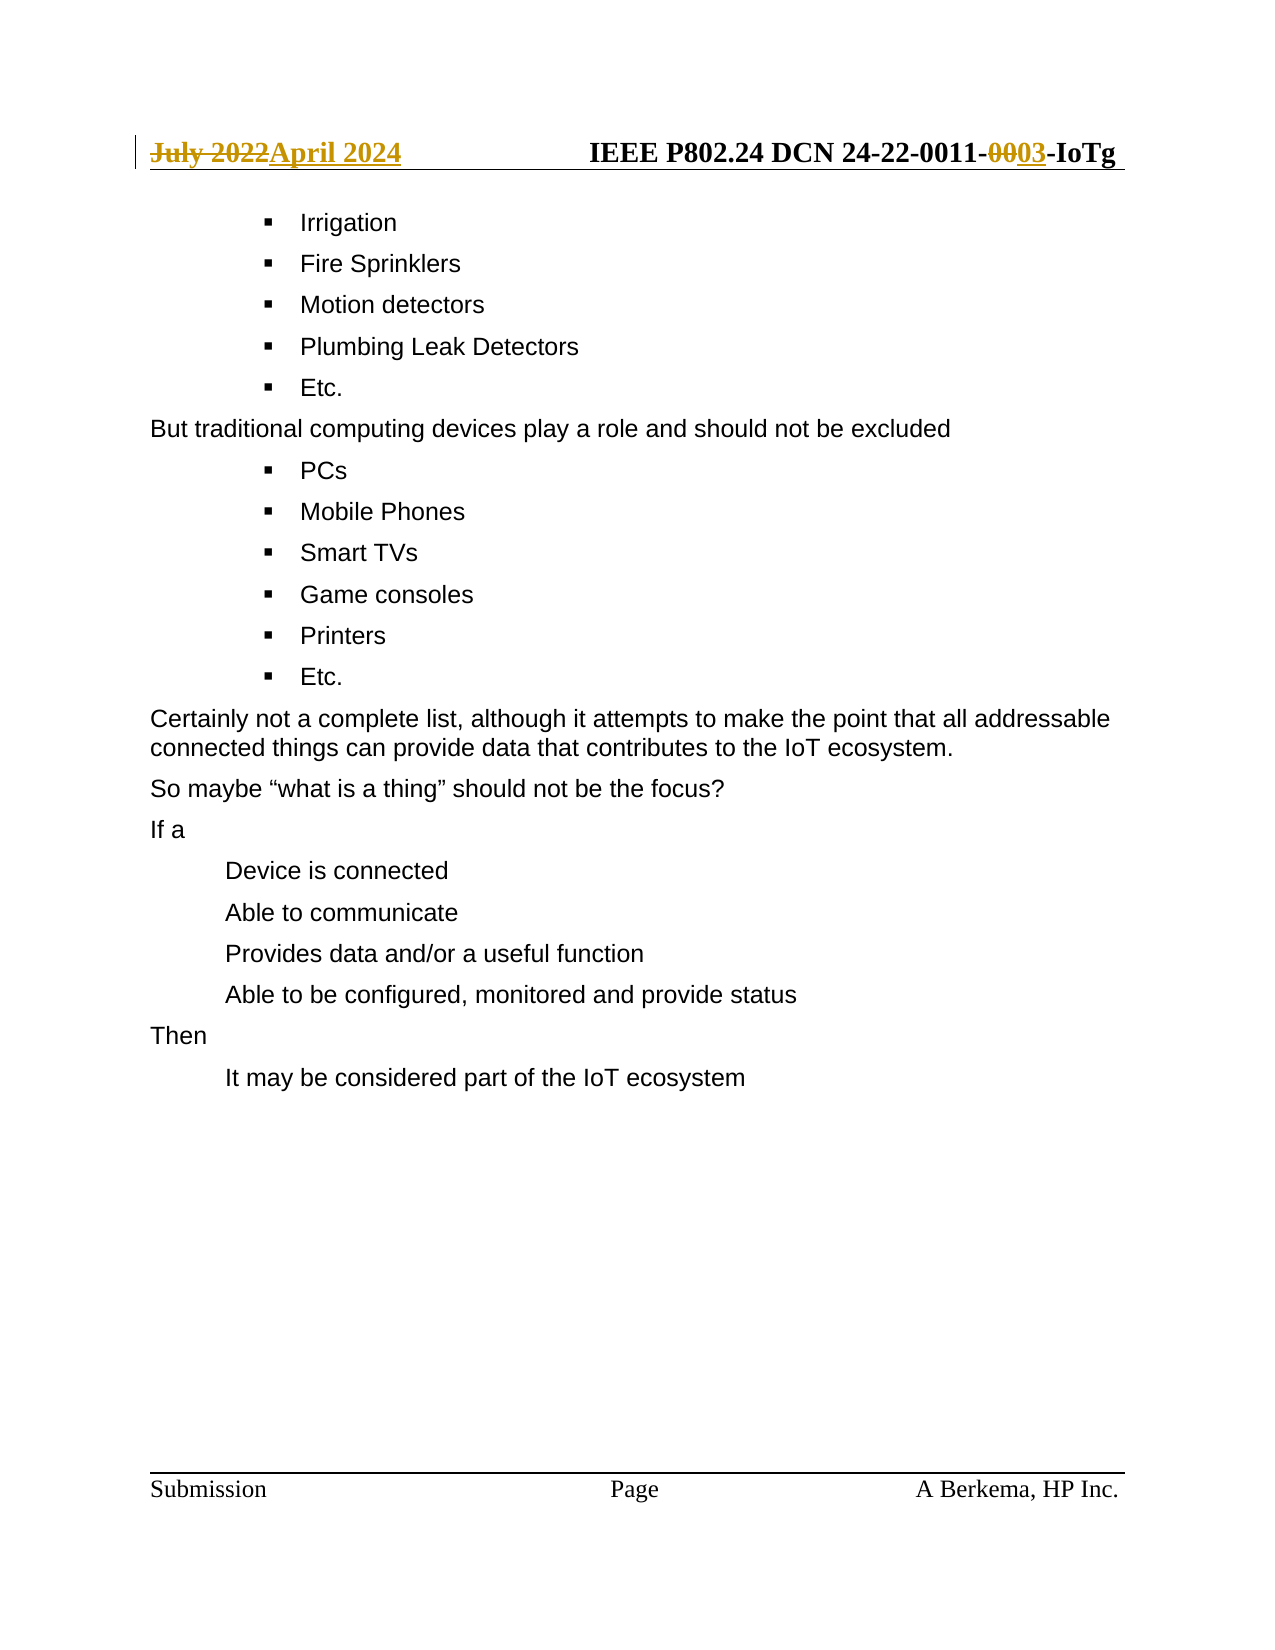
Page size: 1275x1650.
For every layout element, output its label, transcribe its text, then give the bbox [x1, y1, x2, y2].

text If a [150, 815, 1125, 844]
text Provides data and/or a useful function [225, 939, 1125, 967]
list Etc. [262, 373, 1125, 402]
text Able to communicate [225, 897, 1125, 926]
list Fire Sprinklers [262, 249, 1125, 278]
list Irrigation [262, 208, 1125, 236]
list Plumbing Leak Detectors [262, 332, 1125, 361]
list Printers [262, 621, 1125, 650]
text Able to be configured, monitored and provide status [225, 980, 1125, 1009]
list Motion detectors [262, 290, 1125, 319]
text It may be considered part of the IoT ecosystem [225, 1062, 1125, 1091]
list Etc. [262, 662, 1125, 691]
list PCs [262, 456, 1125, 484]
list Game consoles [262, 580, 1125, 608]
text Then [150, 1021, 1125, 1050]
text Device is connected [225, 856, 1125, 885]
list Smart TVs [262, 538, 1125, 567]
text Certainly not a complete list, although it attempts to make the point that all addressable connected things can provide data that contributes to the IoT ecosystem. [150, 704, 1125, 761]
text So maybe “what is a thing” should not be the focus? [150, 774, 1125, 802]
list Mobile Phones [262, 497, 1125, 526]
text But traditional computing devices play a role and should not be excluded [150, 414, 1125, 443]
